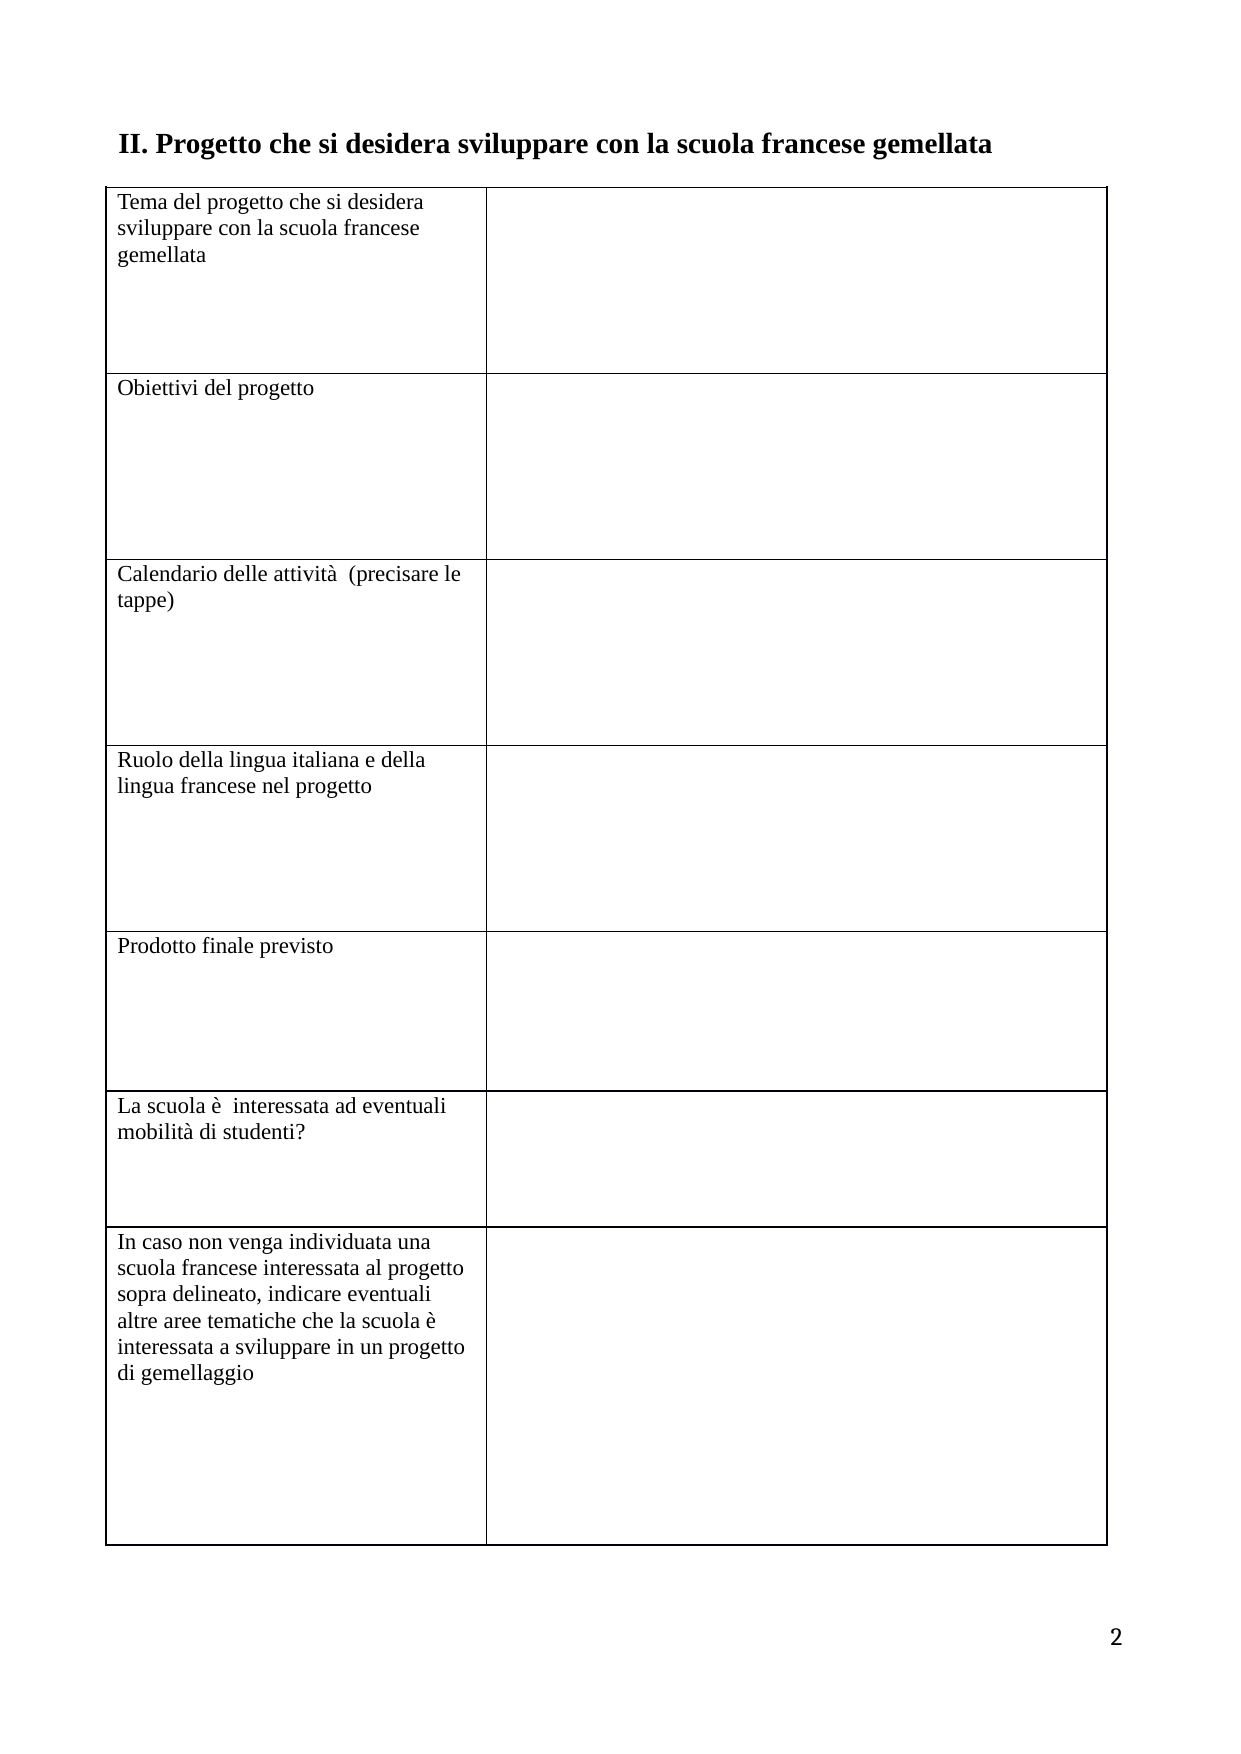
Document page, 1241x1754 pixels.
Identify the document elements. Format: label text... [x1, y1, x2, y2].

table_header Tema del progetto che si desidera sviluppare con la scuola francese gemellata [107, 188, 486, 372]
table_cell Ruolo della lingua italiana e della lingua francese nel progetto [107, 746, 486, 931]
table_cell Obiettivi del progetto [107, 374, 486, 558]
table_cell [487, 1092, 1106, 1226]
table_cell In caso non venga individuata una scuola francese interessata al progetto sopra delineato, indicare eventuali altre aree tematiche che la scuola è interessata a sviluppare in un progetto di gemellaggio [107, 1228, 486, 1544]
table_cell Calendario delle attività (precisare le tappe) [107, 560, 486, 744]
table_cell La scuola è interessata ad eventuali mobilità di studenti? [107, 1092, 486, 1226]
table_cell Prodotto finale previsto [107, 932, 486, 1090]
table_cell [487, 746, 1106, 931]
table_cell [487, 560, 1106, 744]
table_cell [487, 374, 1106, 558]
table_header [487, 188, 1106, 372]
table_cell [487, 1228, 1106, 1544]
text II. Progetto che si desidera sviluppare con la scuola francese gemellata [118, 127, 1122, 160]
table_cell [487, 932, 1106, 1090]
